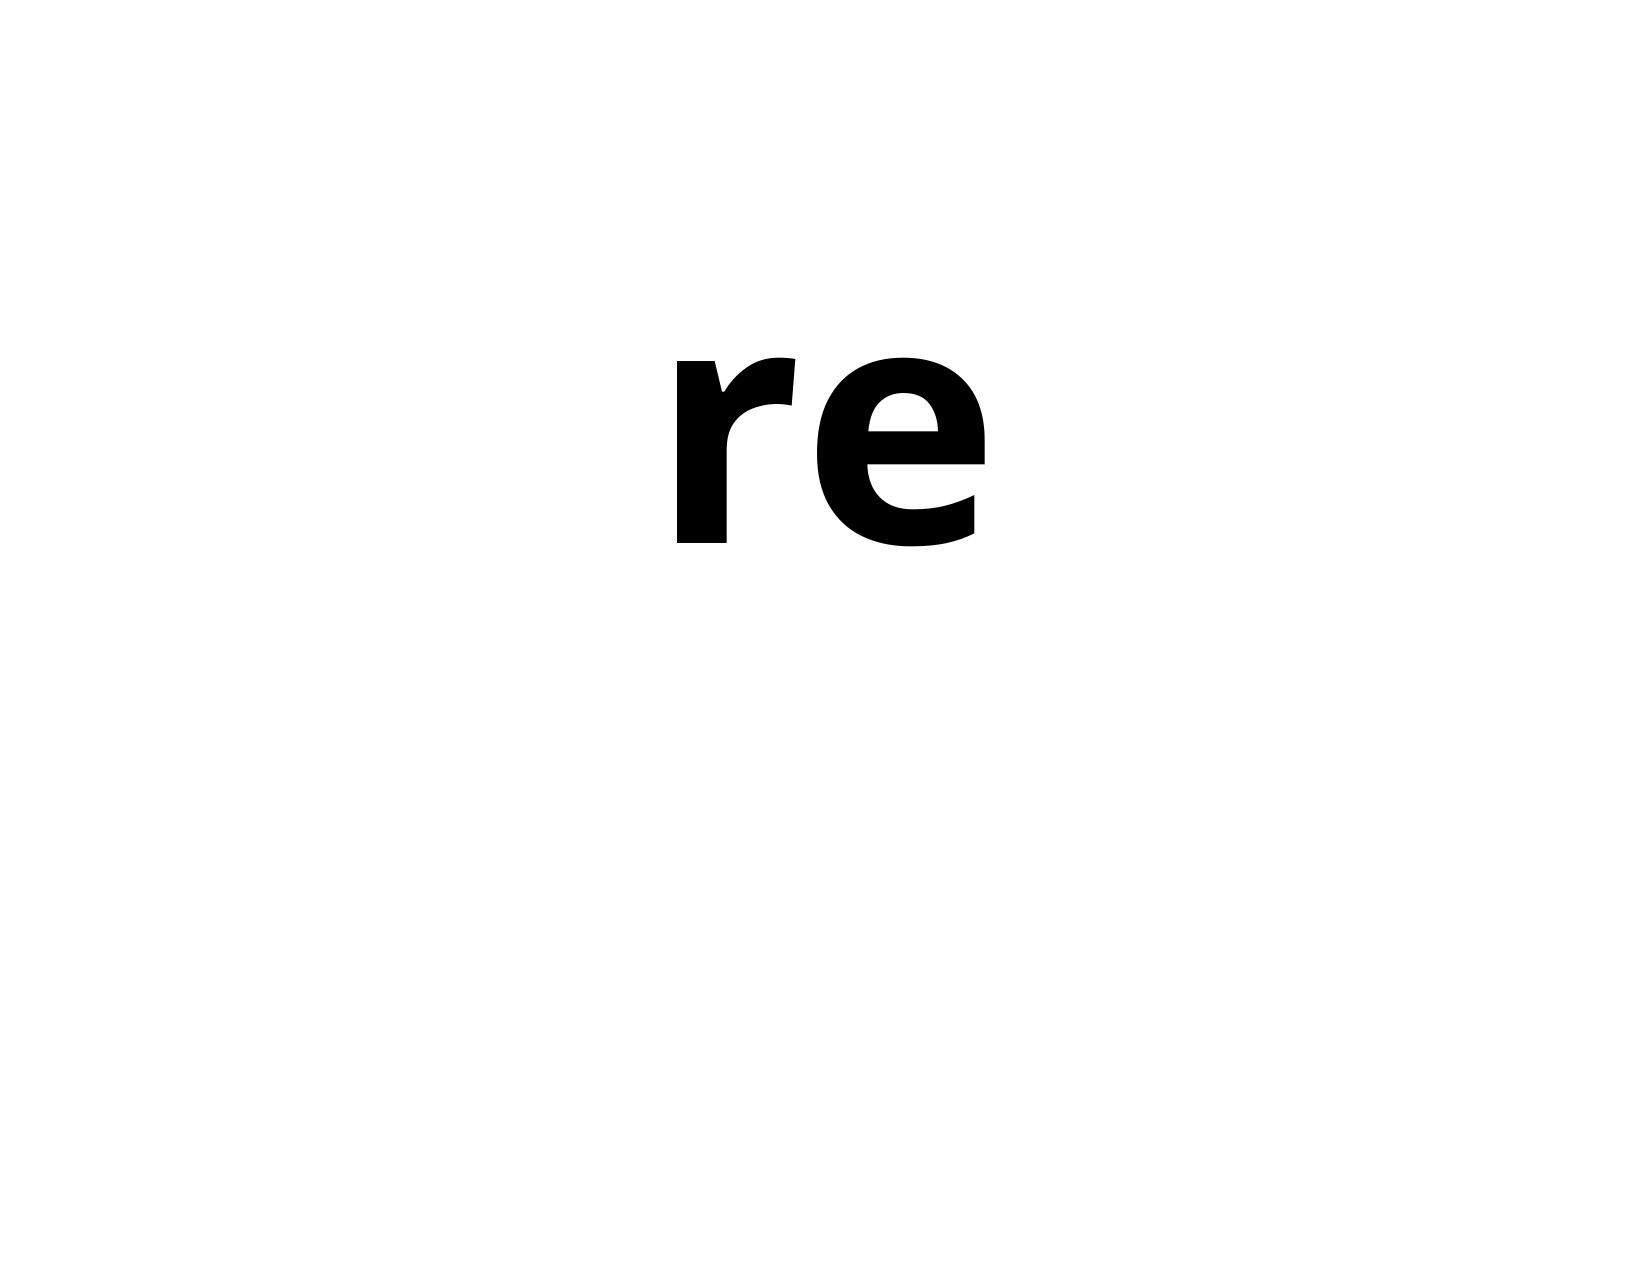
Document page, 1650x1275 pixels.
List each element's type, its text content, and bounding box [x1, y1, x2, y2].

text Boston Massacre [150, 187, 1500, 642]
